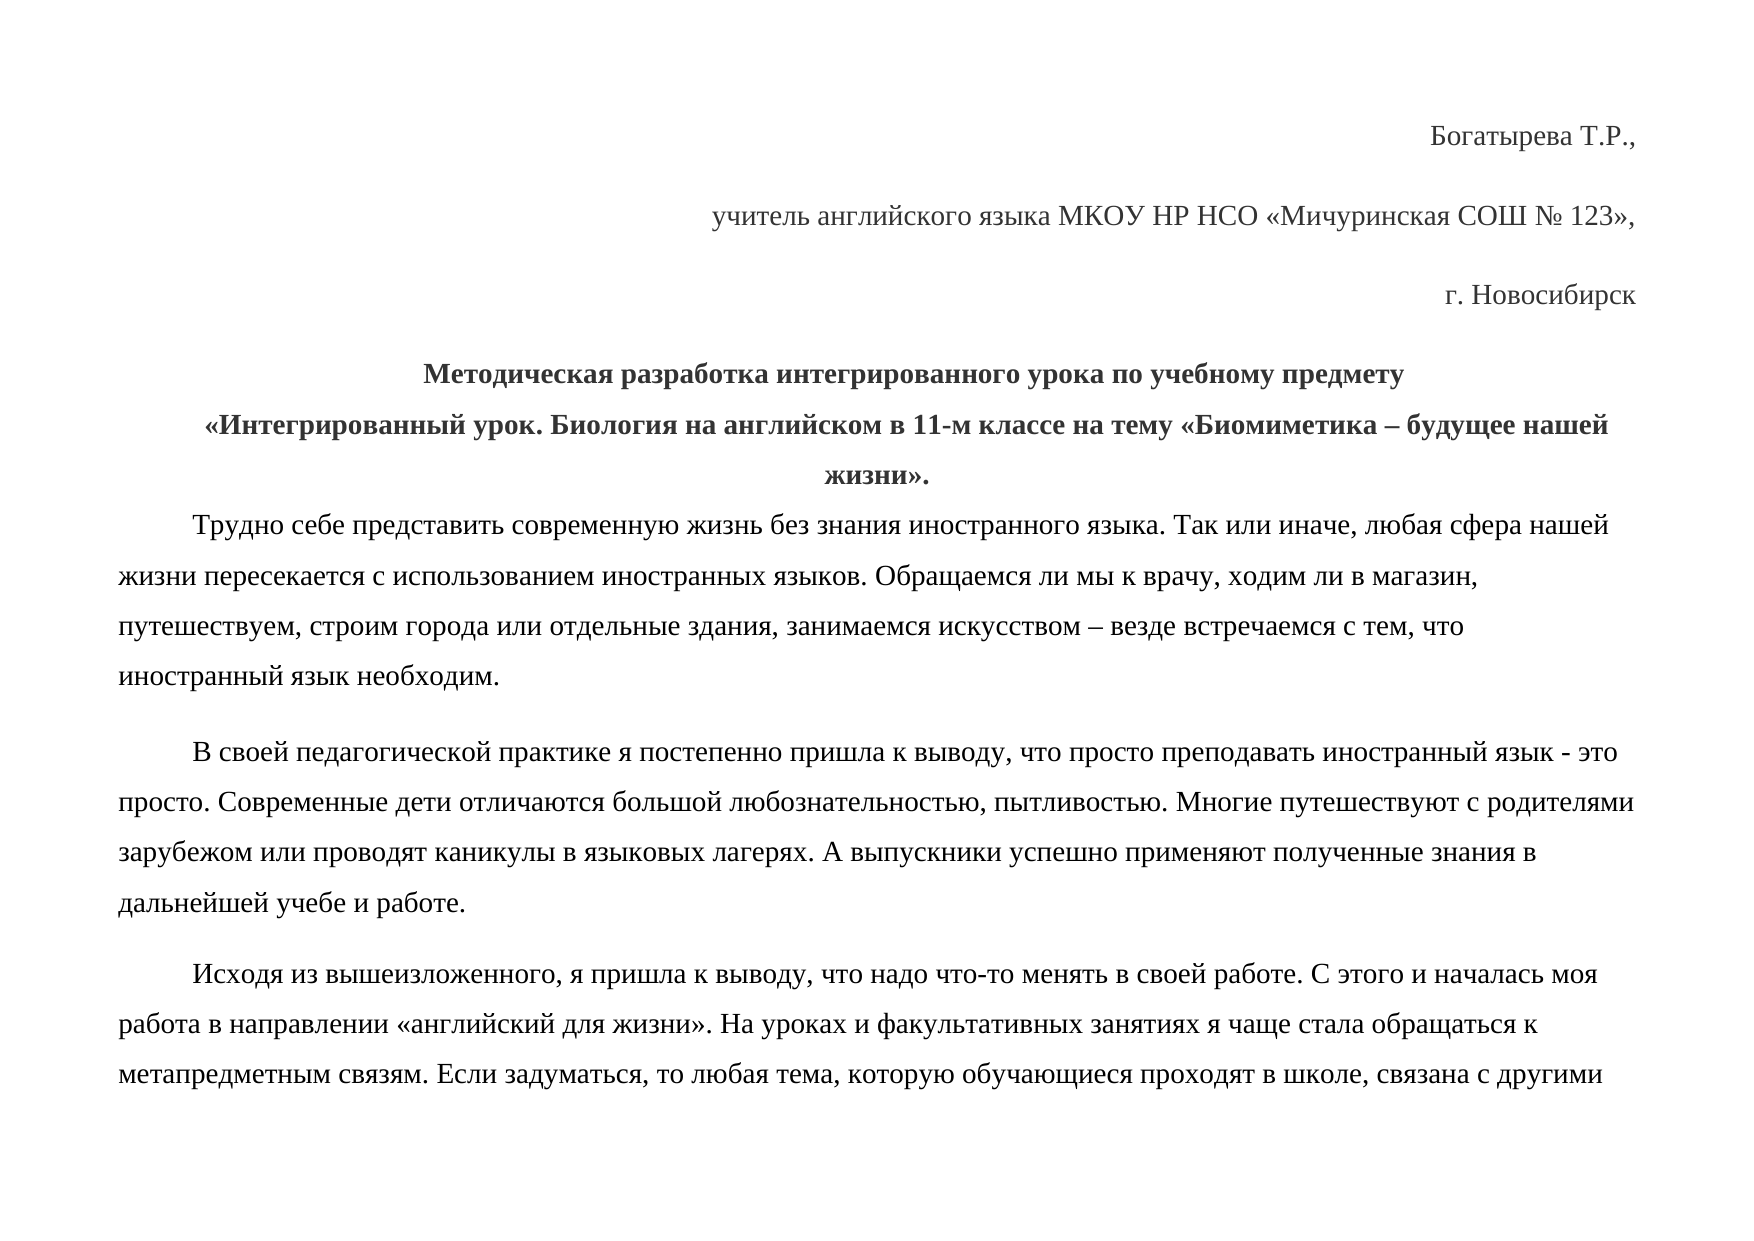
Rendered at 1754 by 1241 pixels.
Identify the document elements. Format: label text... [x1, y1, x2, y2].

text В своей педагогической практике я постепенно пришла к выводу, что просто преподавать иностранный язык - это просто. Современные дети отличаются большой любознательностью, пытливостью. Многие путешествуют с родителями зарубежом или проводят каникулы в языковых лагерях. А выпускники успешно применяют полученные знания в дальнейшей учебе и работе. [118, 734, 1636, 918]
text Методическая разработка интегрированного урока по учебному предмету [118, 357, 1636, 390]
text Трудно себе представить современную жизнь без знания иностранного языка. Так или иначе, любая сфера нашей жизни пересекается с использованием иностранных языков. Обращаемся ли мы к врачу, ходим ли в магазин, путешествуем, строим города или отдельные здания, занимаемся искусством – везде встречаемся с тем, что иностранный язык необходим. [118, 507, 1636, 692]
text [118, 956, 1636, 1090]
text «Интегрированный урок. Биология на английском в 11-м классе на тему «Биомиметика – будущее нашей жизни». [118, 407, 1636, 491]
text г. Новосибирск [118, 277, 1636, 311]
text Богатырева Т.Р., [118, 118, 1636, 152]
text учитель английского языка МКОУ НР НСО «Мичуринская СОШ № 123», [118, 198, 1636, 231]
